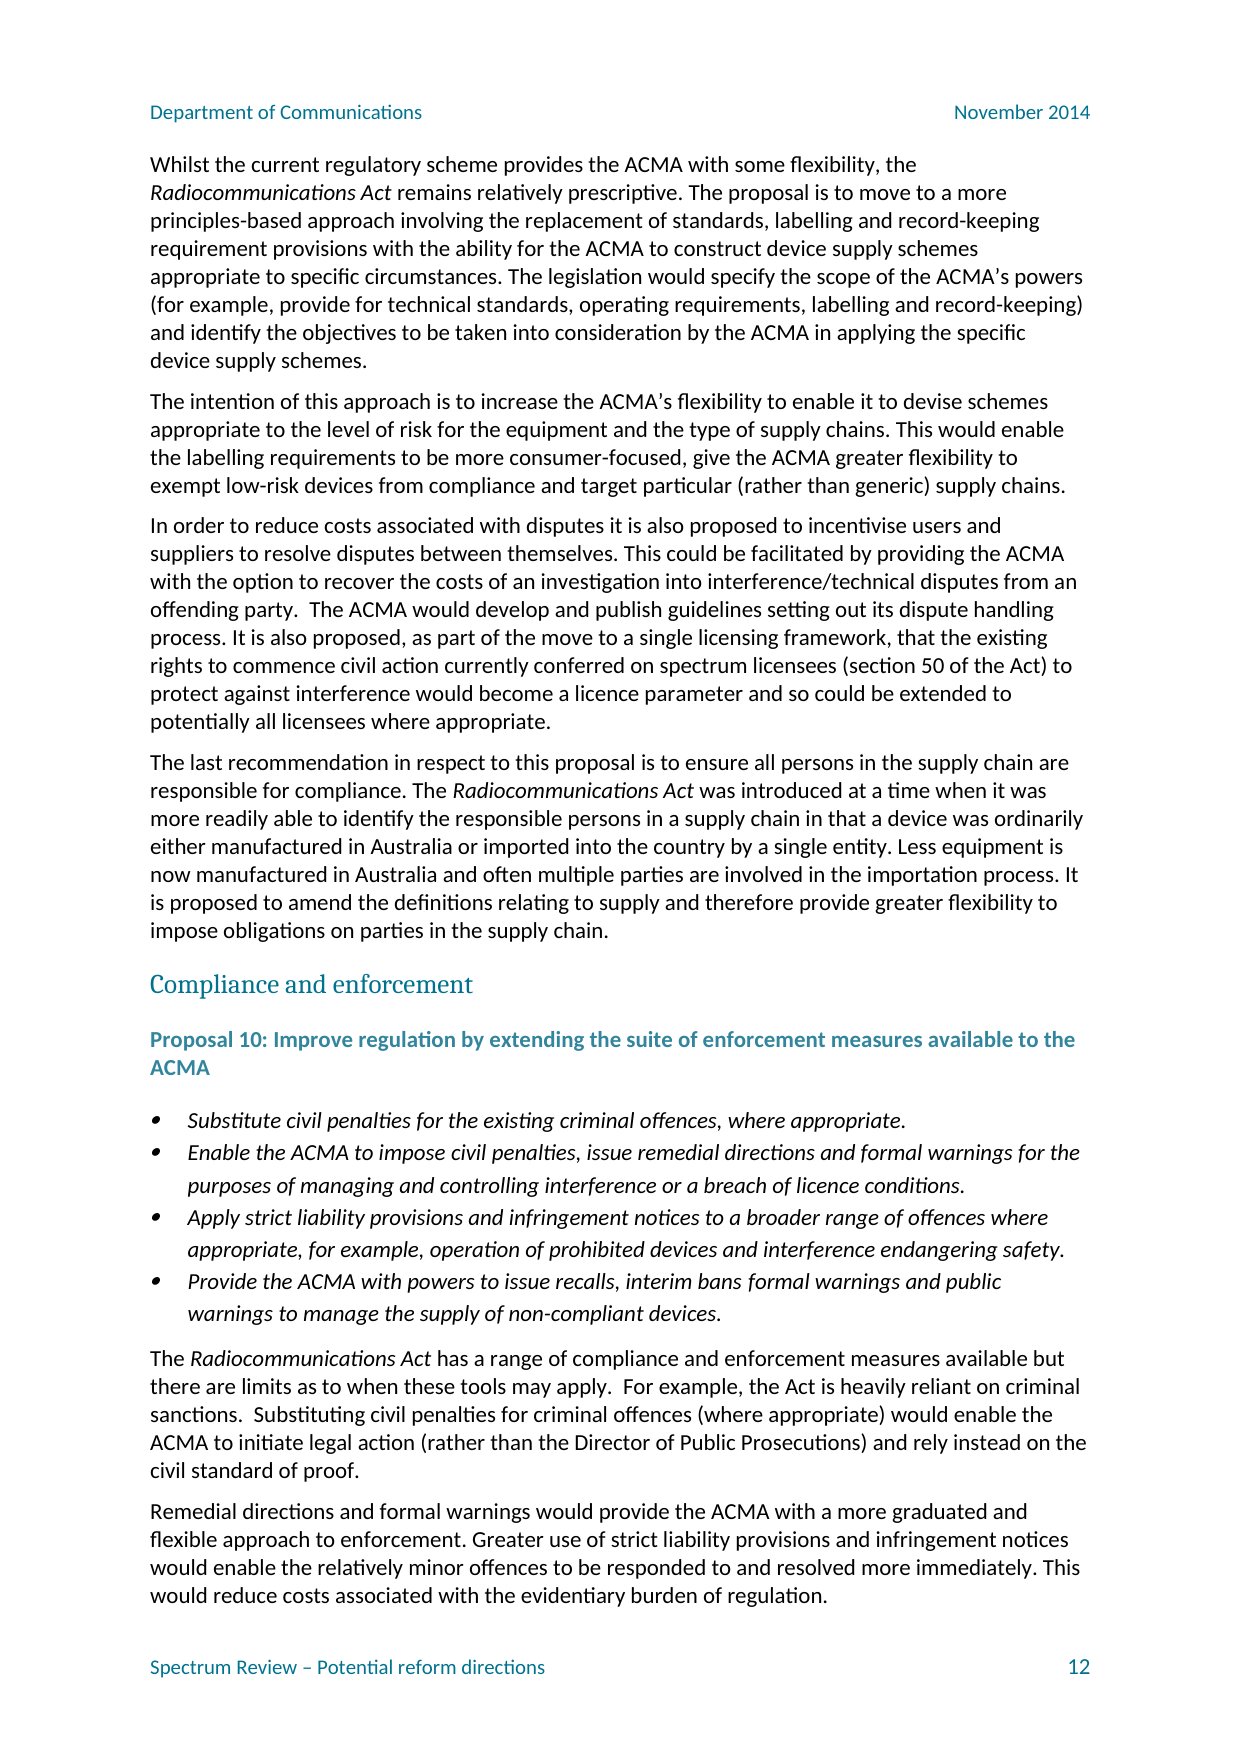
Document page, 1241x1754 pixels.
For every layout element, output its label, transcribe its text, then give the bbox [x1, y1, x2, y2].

text Whilst the current regulatory scheme provides the ACMA with some flexibility, the Radiocommunications Act remains relatively prescriptive. The proposal is to move to a more principles-based approach involving the replacement of standards, labelling and record-keeping requirement provisions with the ability for the ACMA to construct device supply schemes appropriate to specific circumstances. The legislation would specify the scope of the ACMA’s powers (for example, provide for technical standards, operating requirements, labelling and record-keeping) and identify the objectives to be taken into consideration by the ACMA in applying the specific device supply schemes. [150, 150, 1090, 374]
text Proposal 10: Improve regulation by extending the suite of enforcement measures available to the ACMA [150, 1025, 1090, 1081]
list Apply strict liability provisions and infringement notices to a broader range of offences where appropriate, for example, operation of prohibited devices and interference endangering safety. [150, 1203, 1090, 1263]
text In order to reduce costs associated with disputes it is also proposed to incentivise users and suppliers to resolve disputes between themselves. This could be facilitated by providing the ACMA with the option to recover the costs of an investigation into interference/technical disputes from an offending party. The ACMA would develop and publish guidelines setting out its dispute handling process. It is also proposed, as part of the move to a single licensing framework, that the existing rights to commence civil action currently conferred on spectrum licensees (section 50 of the Act) to protect against interference would become a licence parameter and so could be extended to potentially all licensees where appropriate. [150, 511, 1090, 736]
list Substitute civil penalties for the existing criminal offences, where appropriate. [150, 1106, 1090, 1134]
subtitle Compliance and enforcement [150, 969, 1090, 1000]
text The intention of this approach is to increase the ACMA’s flexibility to enable it to devise schemes appropriate to the level of risk for the equipment and the type of supply chains. This would enable the labelling requirements to be more consumer-focused, give the ACMA greater flexibility to exempt low-risk devices from compliance and target particular (rather than generic) supply chains. [150, 387, 1090, 499]
list Provide the ACMA with powers to issue recalls, interim bans formal warnings and public warnings to manage the supply of non-compliant devices. [150, 1267, 1090, 1327]
list Enable the ACMA to impose civil penalties, issue remedial directions and formal warnings for the purposes of managing and controlling interference or a breach of licence conditions. [150, 1138, 1090, 1199]
text Remedial directions and formal warnings would provide the ACMA with a more graduated and flexible approach to enforcement. Greater use of strict liability provisions and infringement notices would enable the relatively minor offences to be responded to and resolved more immediately. This would reduce costs associated with the evidentiary burden of regulation. [150, 1497, 1090, 1609]
text The Radiocommunications Act has a range of compliance and enforcement measures available but there are limits as to when these tools may apply. For example, the Act is heavily reliant on criminal sanctions. Substituting civil penalties for criminal offences (where appropriate) would enable the ACMA to initiate legal action (rather than the Director of Public Prosecutions) and rely instead on the civil standard of proof. [150, 1344, 1090, 1484]
text The last recommendation in respect to this proposal is to ensure all persons in the supply chain are responsible for compliance. The Radiocommunications Act was introduced at a time when it was more readily able to identify the responsible persons in a supply chain in that a device was ordinarily either manufactured in Australia or imported into the country by a single entity. Less equipment is now manufactured in Australia and often multiple parties are involved in the importation process. It is proposed to amend the definitions relating to supply and therefore provide greater flexibility to impose obligations on parties in the supply chain. [150, 748, 1090, 944]
